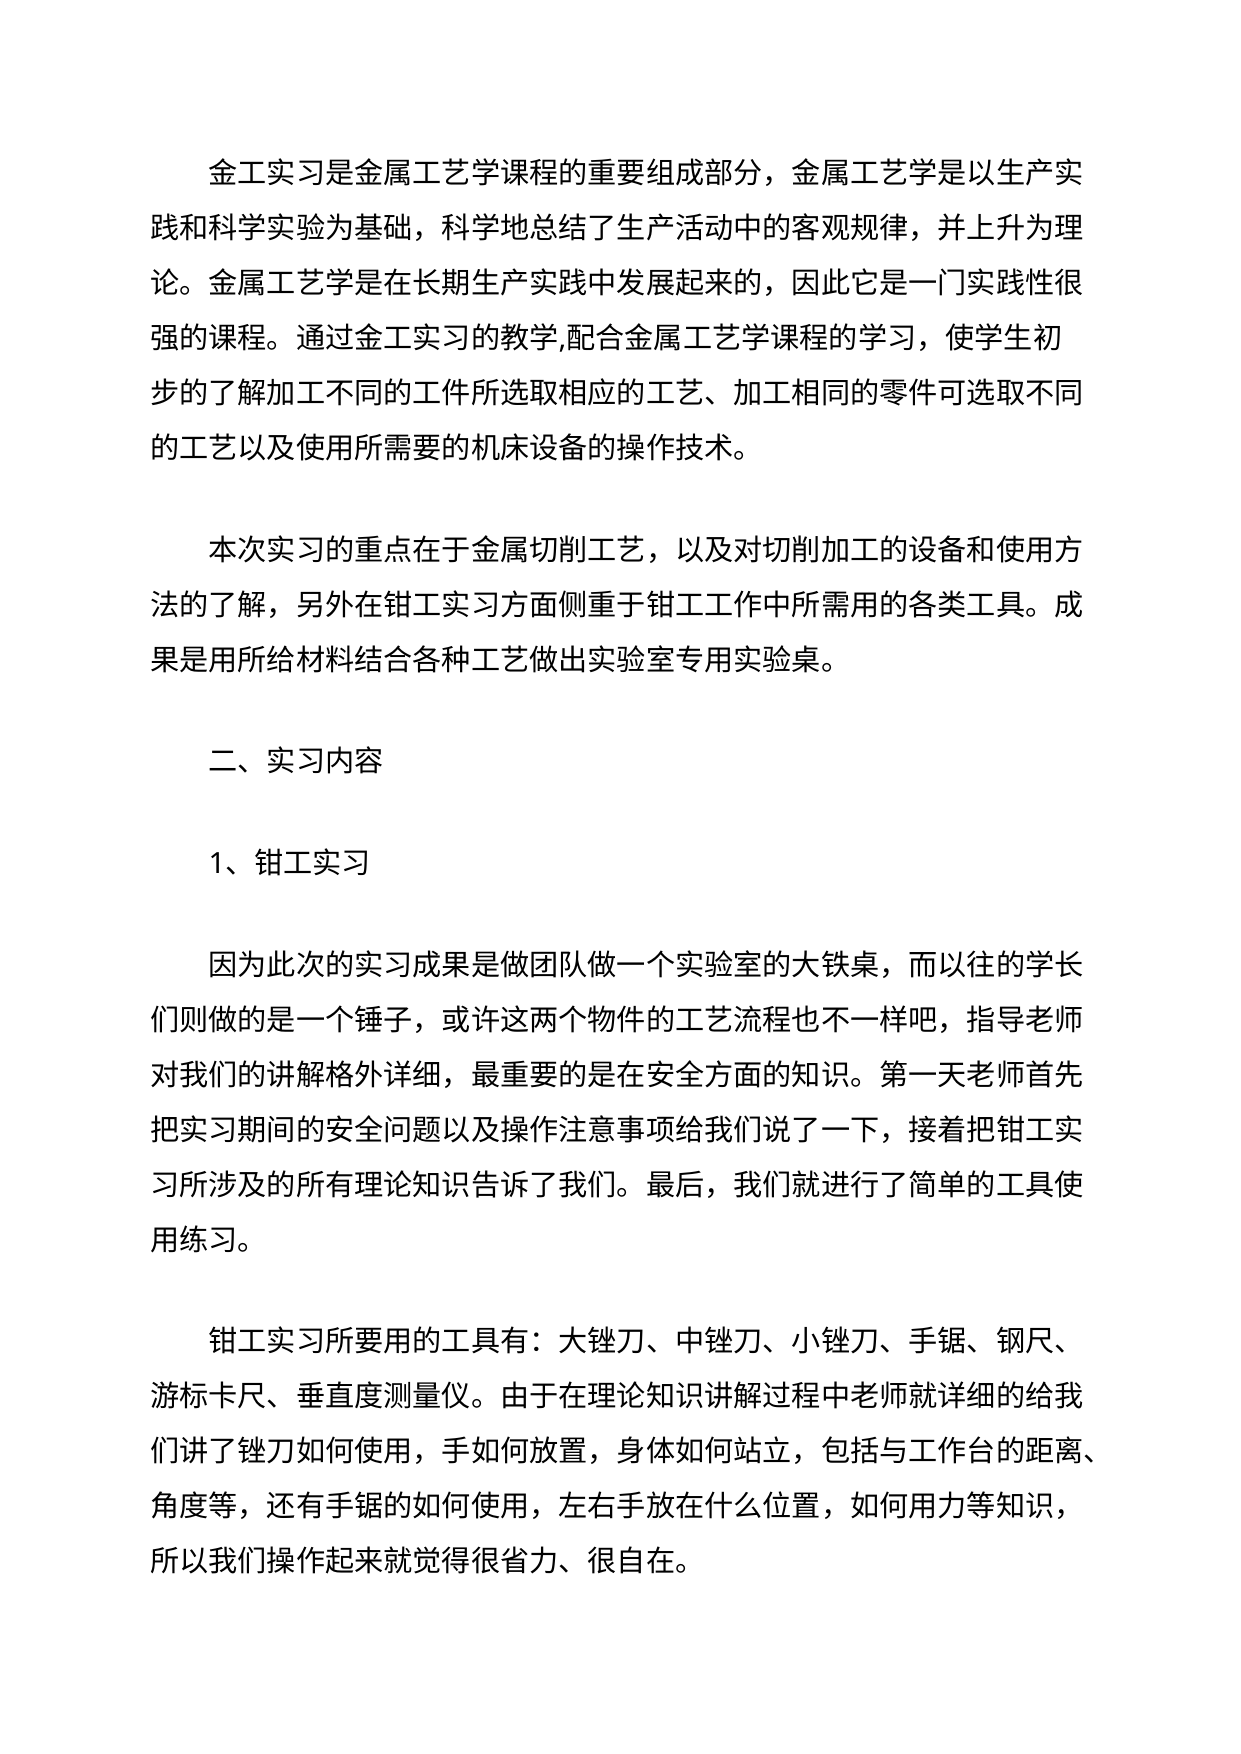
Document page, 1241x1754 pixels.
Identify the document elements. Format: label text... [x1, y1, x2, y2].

text 钳工实习所要用的工具有：大锉刀、中锉刀、小锉刀、手锯、钢尺、游标卡尺、垂直度测量仪。由于在理论知识讲解过程中老师就详细的给我们讲了锉刀如何使用，手如何放置，身体如何站立，包括与工作台的距离、角度等，还有手锯的如何使用，左右手放在什么位置，如何用力等知识，所以我们操作起来就觉得很省力、很自在。 [150, 1318, 1090, 1580]
text 金工实习是金属工艺学课程的重要组成部分，金属工艺学是以生产实践和科学实验为基础，科学地总结了生产活动中的客观规律，并上升为理论。金属工艺学是在长期生产实践中发展起来的，因此它是一门实践性很强的课程。通过金工实习的教学,配合金属工艺学课程的学习，使学生初步的了解加工不同的工件所选取相应的工艺、加工相同的零件可选取不同的工艺以及使用所需要的机床设备的操作技术。 [150, 150, 1090, 467]
text 因为此次的实习成果是做团队做一个实验室的大铁桌，而以往的学长们则做的是一个锤子，或许这两个物件的工艺流程也不一样吧，指导老师对我们的讲解格外详细，最重要的是在安全方面的知识。第一天老师首先把实习期间的安全问题以及操作注意事项给我们说了一下，接着把钳工实习所涉及的所有理论知识告诉了我们。最后，我们就进行了简单的工具使用练习。 [150, 942, 1090, 1258]
text 本次实习的重点在于金属切削工艺，以及对切削加工的设备和使用方法的了解，另外在钳工实习方面侧重于钳工工作中所需用的各类工具。成果是用所给材料结合各种工艺做出实验室专用实验桌。 [150, 526, 1090, 678]
text 二、实习内容 [150, 738, 1090, 780]
text 1、钳工实习 [150, 840, 1090, 882]
